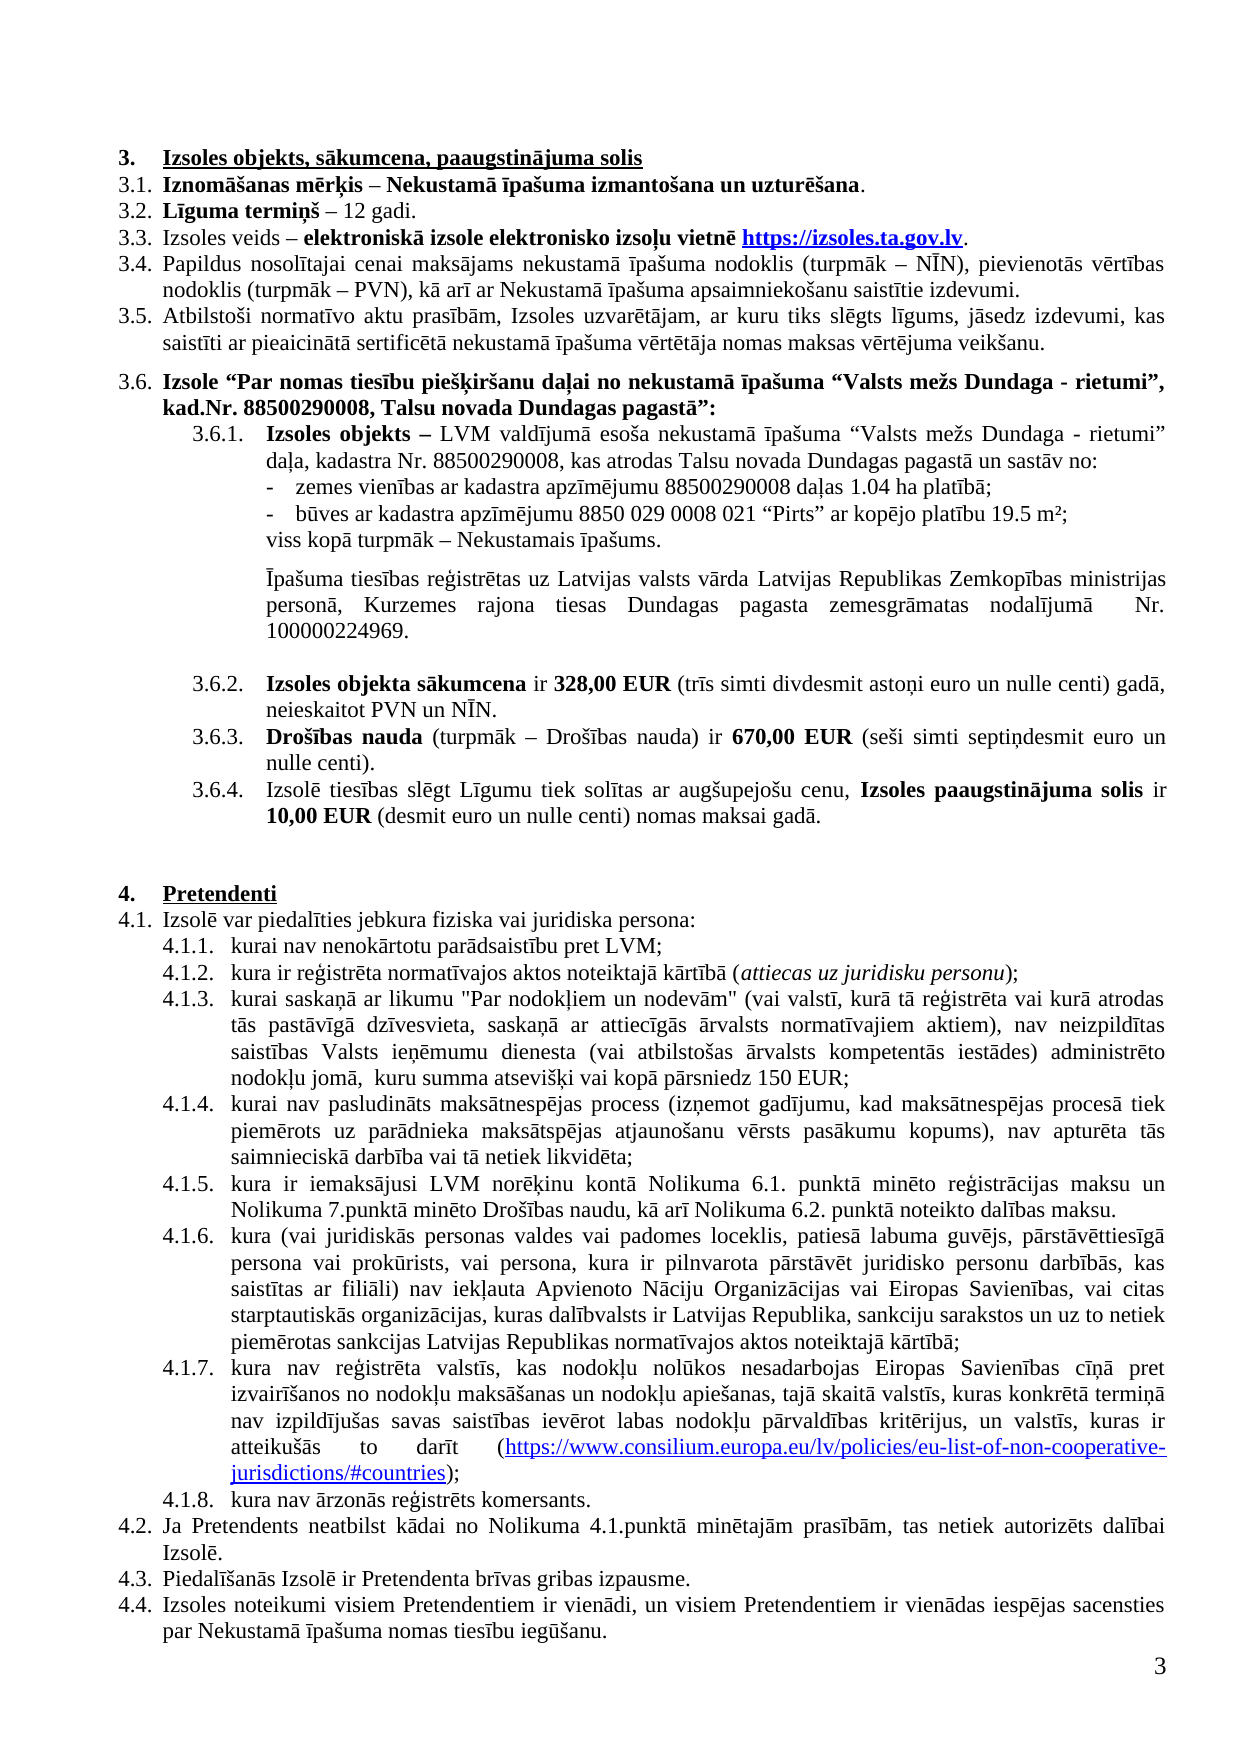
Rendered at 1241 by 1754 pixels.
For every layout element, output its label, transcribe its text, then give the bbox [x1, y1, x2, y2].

title Izsoles objekta sākumcena ir 328,00 EUR (trīs simti divdesmit astoņi euro un nulle centi) gadā, neieskaitot PVN un NĪN. [192, 670, 1167, 723]
list kura nav ārzonās reģistrēts komersants. [162, 1486, 1167, 1512]
title Līguma termiņš – 12 gadi. [118, 197, 1167, 223]
list būves ar kadastra apzīmējumu 8850 029 0008 021 “Pirts” ar kopējo platību 19.5 m²; [266, 499, 1167, 526]
title Ja Pretendents neatbilst kādai no Nolikuma 4.1.punktā minētajām prasībām, tas netiek autorizēts dalībai Izsolē. [118, 1512, 1167, 1565]
title Izsoles objekts – LVM valdījumā esoša nekustamā īpašuma “Valsts mežs Dundaga - rietumi” daļa, kadastra Nr. 88500290008, kas atrodas Talsu novada Dundagas pagastā un sastāv no: [192, 421, 1167, 473]
title Pretendenti [118, 880, 1167, 906]
title Drošības nauda (turpmāk – Drošības nauda) ir 670,00 EUR (seši simti septiņdesmit euro un nulle centi). [192, 723, 1167, 776]
title Izsoles noteikumi visiem Pretendentiem ir vienādi, un visiem Pretendentiem ir vienādas iespējas sacensties par Nekustamā īpašuma nomas tiesību iegūšanu. [118, 1591, 1167, 1644]
title Izsoles objekts, sākumcena, paaugstinājuma solis [118, 144, 1167, 171]
list kura nav reģistrēta valstīs, kas nodokļu nolūkos nesadarbojas Eiropas Savienības cīņā pret izvairīšanos no nodokļu maksāšanas un nodokļu apiešanas, tajā skaitā valstīs, kuras konkrētā termiņā nav izpildījušas savas saistības ievērot labas nodokļu pārvaldības kritērijus, un valstīs, kuras ir atteikušās to darīt (https://www.consilium.europa.eu/lv/policies/eu-list-of-non-cooperative-jurisdictions/#countries); [162, 1354, 1167, 1486]
list Papildus nosolītajai cenai maksājams nekustamā īpašuma nodoklis (turpmāk – NĪN), pievienotās vērtības nodoklis (turpmāk – PVN), kā arī ar Nekustamā īpašuma apsaimniekošanu saistītie izdevumi. [118, 250, 1167, 303]
title Iznomāšanas mērķis – Nekustamā īpašuma izmantošana un uzturēšana. [118, 171, 1167, 197]
title Izsolē tiesības slēgt Līgumu tiek solītas ar augšupejošu cenu, Izsoles paaugstinājuma solis ir 10,00 EUR (desmit euro un nulle centi) nomas maksai gadā. [192, 776, 1167, 828]
list zemes vienības ar kadastra apzīmējumu 88500290008 daļas 1.04 ha platībā; [266, 473, 1167, 499]
subtitle kurai nav nenokārtotu parādsaistību pret LVM; [162, 932, 1167, 959]
subtitle kura ir iemaksājusi LVM norēķinu kontā Nolikuma 6.1. punktā minēto reģistrācijas maksu un Nolikuma 7.punktā minēto Drošības naudu, kā arī Nolikuma 6.2. punktā noteikto dalības maksu. [162, 1169, 1167, 1222]
subtitle kurai nav pasludināts maksātnespējas process (izņemot gadījumu, kad maksātnespējas procesā tiek piemērots uz parādnieka maksātspējas atjaunošanu vērsts pasākumu kopums), nav apturēta tās saimnieciskā darbība vai tā netiek likvidēta; [162, 1091, 1167, 1169]
title Īpašuma tiesības reģistrētas uz Latvijas valsts vārda Latvijas Republikas Zemkopības ministrijas personā, Kurzemes rajona tiesas Dundagas pagasta zemesgrāmatas nodalījumā Nr. 100000224969. [266, 565, 1167, 644]
title Piedalīšanās Izsolē ir Pretendenta brīvas gribas izpausme. [118, 1565, 1167, 1591]
title Atbilstoši normatīvo aktu prasībām, Izsoles uzvarētājam, ar kuru tiks slēgts līgums, jāsedz izdevumi, kas saistīti ar pieaicinātā sertificētā nekustamā īpašuma vērtētāja nomas maksas vērtējuma veikšanu. [118, 303, 1167, 355]
title Izsolē var piedalīties jebkura fiziska vai juridiska persona: [118, 906, 1167, 932]
subtitle kura (vai juridiskās personas valdes vai padomes loceklis, patiesā labuma guvējs, pārstāvēttiesīgā persona vai prokūrists, vai persona, kura ir pilnvarota pārstāvēt juridisko personu darbībās, kas saistītas ar filiāli) nav iekļauta Apvienoto Nāciju Organizācijas vai Eiropas Savienības, vai citas starptautiskās organizācijas, kuras dalībvalsts ir Latvijas Republika, sankciju sarakstos un uz to netiek piemērotas sankcijas Latvijas Republikas normatīvajos aktos noteiktajā kārtībā; [162, 1222, 1167, 1354]
title Izsole “Par nomas tiesību piešķiršanu daļai no nekustamā īpašuma “Valsts mežs Dundaga - rietumi”, kad.Nr. 88500290008, Talsu novada Dundagas pagastā”: [118, 368, 1167, 421]
subtitle kurai saskaņā ar likumu "Par nodokļiem un nodevām" (vai valstī, kurā tā reģistrēta vai kurā atrodas tās pastāvīgā dzīvesvieta, saskaņā ar attiecīgās ārvalsts normatīvajiem aktiem), nav neizpildītas saistības Valsts ieņēmumu dienesta (vai atbilstošas ārvalsts kompetentās iestādes) administrēto nodokļu jomā, kuru summa atsevišķi vai kopā pārsniedz 150 EUR; [162, 985, 1167, 1091]
subtitle kura ir reģistrēta normatīvajos aktos noteiktajā kārtībā (attiecas uz juridisku personu); [162, 959, 1167, 985]
title viss kopā turpmāk – Nekustamais īpašums. [191, 526, 1167, 552]
list Izsoles veids – elektroniskā izsole elektronisko izsoļu vietnē https://izsoles.ta.gov.lv. [118, 223, 1167, 250]
